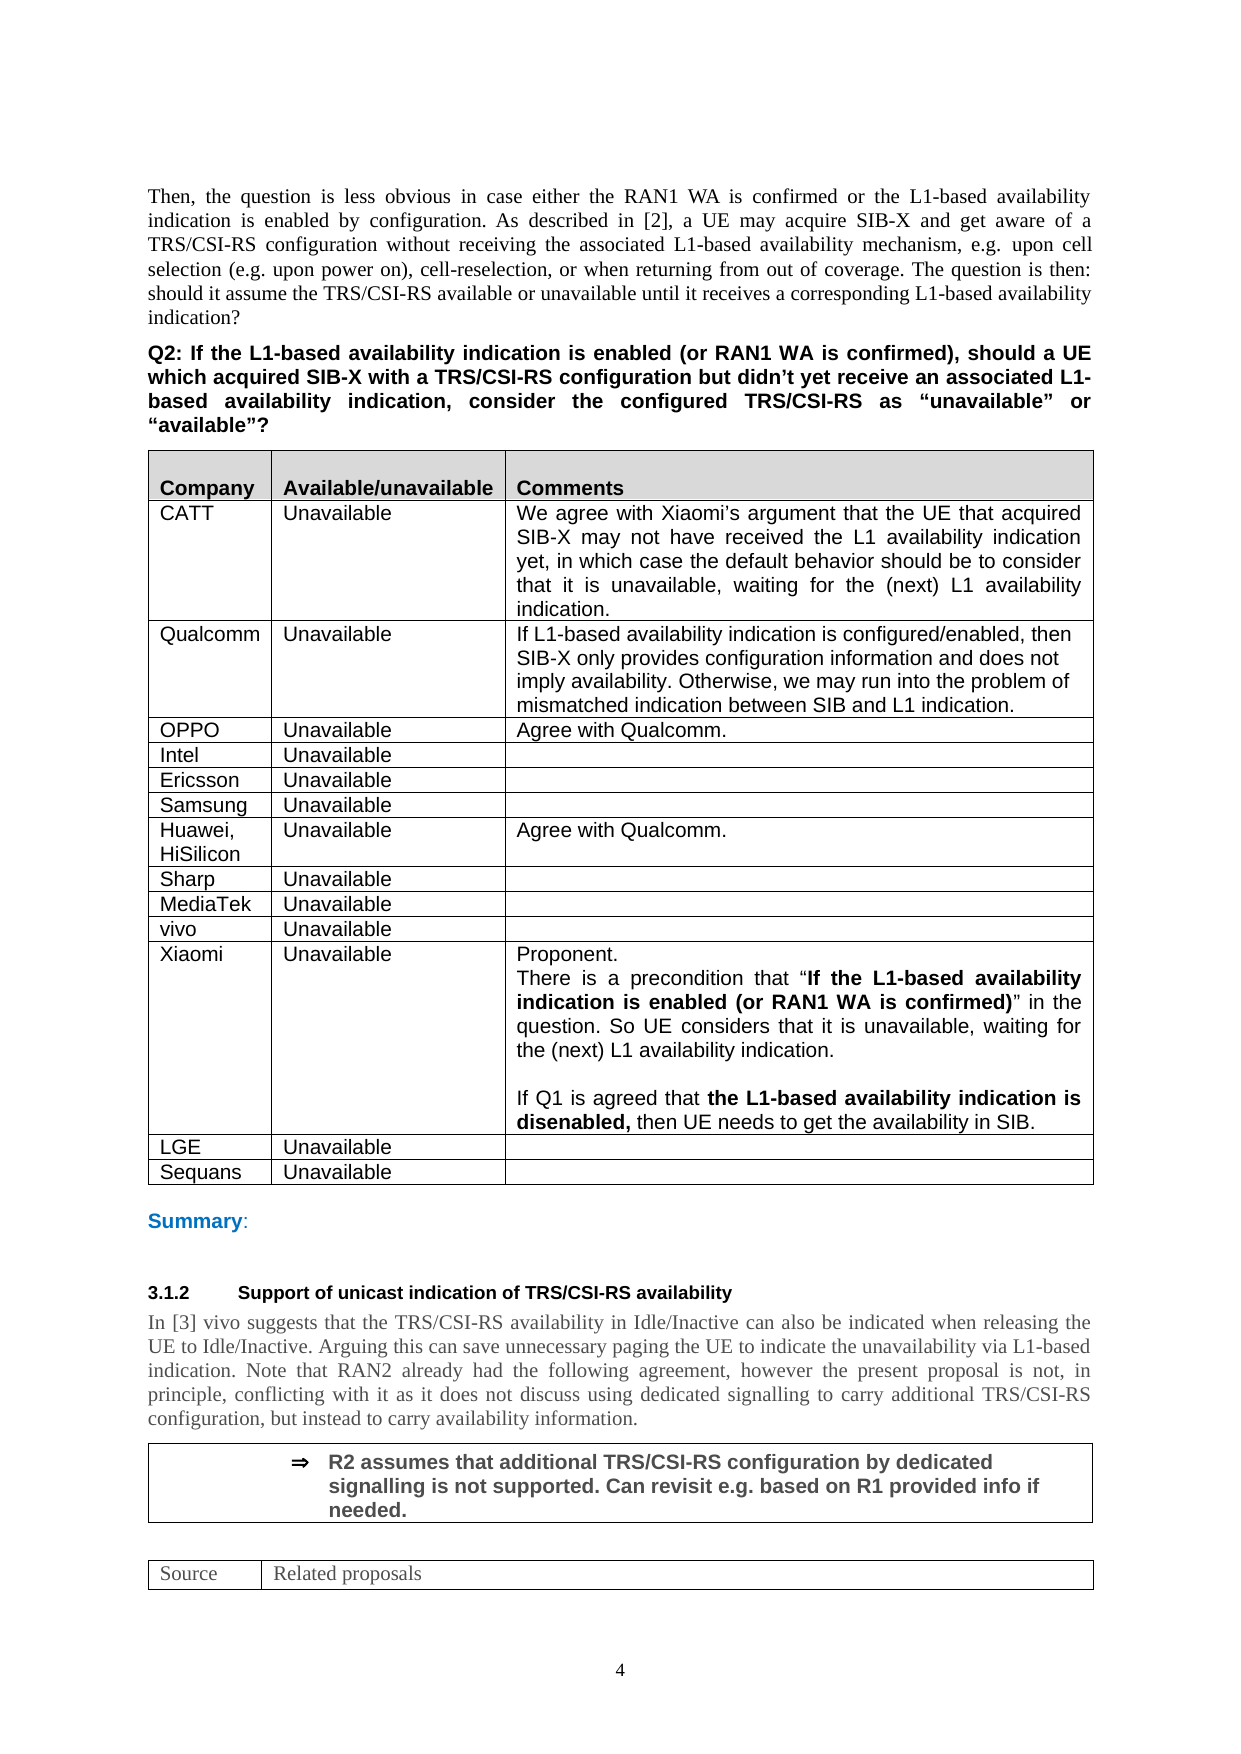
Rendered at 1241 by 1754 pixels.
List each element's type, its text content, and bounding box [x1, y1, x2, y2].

table_cell [506, 892, 1093, 916]
text In [3] vivo suggests that the TRS/CSI-RS availability in Idle/Inactive can also be indicated when releasing the UE to Idle/Inactive. Arguing this can save unnecessary paging the UE to indicate the unavailability via L1-based indication. Note that RAN2 already had the following agreement, however the present proposal is not, in principle, conflicting with it as it does not discuss using dedicated signalling to carry additional TRS/CSI-RS configuration, but instead to carry availability information. [148, 1310, 1092, 1430]
table_cell Sharp [149, 867, 271, 891]
table_cell Unavailable [272, 1160, 505, 1184]
text Summary: [148, 1209, 1092, 1233]
table_cell Samsung [149, 793, 271, 817]
table_cell Unavailable [272, 793, 505, 817]
table_header Available/unavailable [272, 451, 505, 499]
table_cell MediaTek [149, 892, 271, 916]
text Q2: If the L1-based availability indication is enabled (or RAN1 WA is confirmed), should a UE which acquired SIB-X with a TRS/CSI-RS configuration but didn’t yet receive an associated L1-based availability indication, consider the configured TRS/CSI-RS as “unavailable” or “available”? [148, 341, 1092, 437]
table_cell OPPO [149, 718, 271, 742]
text Then, the question is less obvious in case either the RAN1 WA is confirmed or the L1-based availability indication is enabled by configuration. As described in [2], a UE may acquire SIB-X and get aware of a TRS/CSI-RS configuration without receiving the associated L1-based availability mechanism, e.g. upon cell selection (e.g. upon power on), cell-reselection, or when returning from out of coverage. The question is then: should it assume the TRS/CSI-RS available or unavailable until it receives a corresponding L1-based availability indication? [148, 184, 1092, 329]
table_cell Unavailable [272, 743, 505, 767]
table_cell [506, 793, 1093, 817]
table_cell Sequans [149, 1160, 271, 1184]
table_cell Ericsson [149, 768, 271, 792]
table_cell Xiaomi [149, 942, 271, 1134]
table_cell Unavailable [272, 718, 505, 742]
table_cell Proponent. There is a precondition that “If the L1-based availability indication is enabled (or RAN1 WA is confirmed)” in the question. So UE considers that it is unavailable, waiting for the (next) L1 availability indication. If Q1 is agreed that the L1-based availability indication is disenabled, then UE needs to get the availability in SIB. [506, 942, 1093, 1134]
table_cell CATT [149, 501, 271, 620]
table_cell If L1-based availability indication is configured/enabled, then SIB-X only provides configuration information and does not imply availability. Otherwise, we may run into the problem of mismatched indication between SIB and L1 indication. [506, 621, 1093, 717]
table_cell Agree with Qualcomm. [506, 818, 1093, 866]
table_cell Unavailable [272, 501, 505, 620]
table_cell Unavailable [272, 917, 505, 941]
table_cell Huawei, HiSilicon [149, 818, 271, 866]
table_header R2 assumes that additional TRS/CSI-RS configuration by dedicated signalling is not supported. Can revisit e.g. based on R1 provided info if needed. [149, 1444, 1092, 1522]
table_cell [506, 1135, 1093, 1159]
table_cell [506, 768, 1093, 792]
table_cell Unavailable [272, 1135, 505, 1159]
table_header Source [149, 1561, 261, 1588]
table_header Company [149, 451, 271, 499]
table_cell LGE [149, 1135, 271, 1159]
table_cell We agree with Xiaomi’s argument that the UE that acquired SIB-X may not have received the L1 availability indication yet, in which case the default behavior should be to consider that it is unavailable, waiting for the (next) L1 availability indication. [506, 501, 1093, 620]
table_cell [506, 867, 1093, 891]
table_cell Intel [149, 743, 271, 767]
table_cell vivo [149, 917, 271, 941]
table_cell Qualcomm [149, 621, 271, 717]
table_header Comments [506, 451, 1093, 499]
table_cell Unavailable [272, 867, 505, 891]
subtitle Support of unicast indication of TRS/CSI-RS availability [148, 1282, 1092, 1303]
table_cell [506, 743, 1093, 767]
table_cell Unavailable [272, 942, 505, 1134]
table_cell Unavailable [272, 621, 505, 717]
table_cell Unavailable [272, 768, 505, 792]
table_cell [506, 1160, 1093, 1184]
table_cell [506, 917, 1093, 941]
table_cell Agree with Qualcomm. [506, 718, 1093, 742]
table_cell Unavailable [272, 818, 505, 866]
table_cell Unavailable [272, 892, 505, 916]
table_header Related proposals [262, 1561, 1093, 1588]
